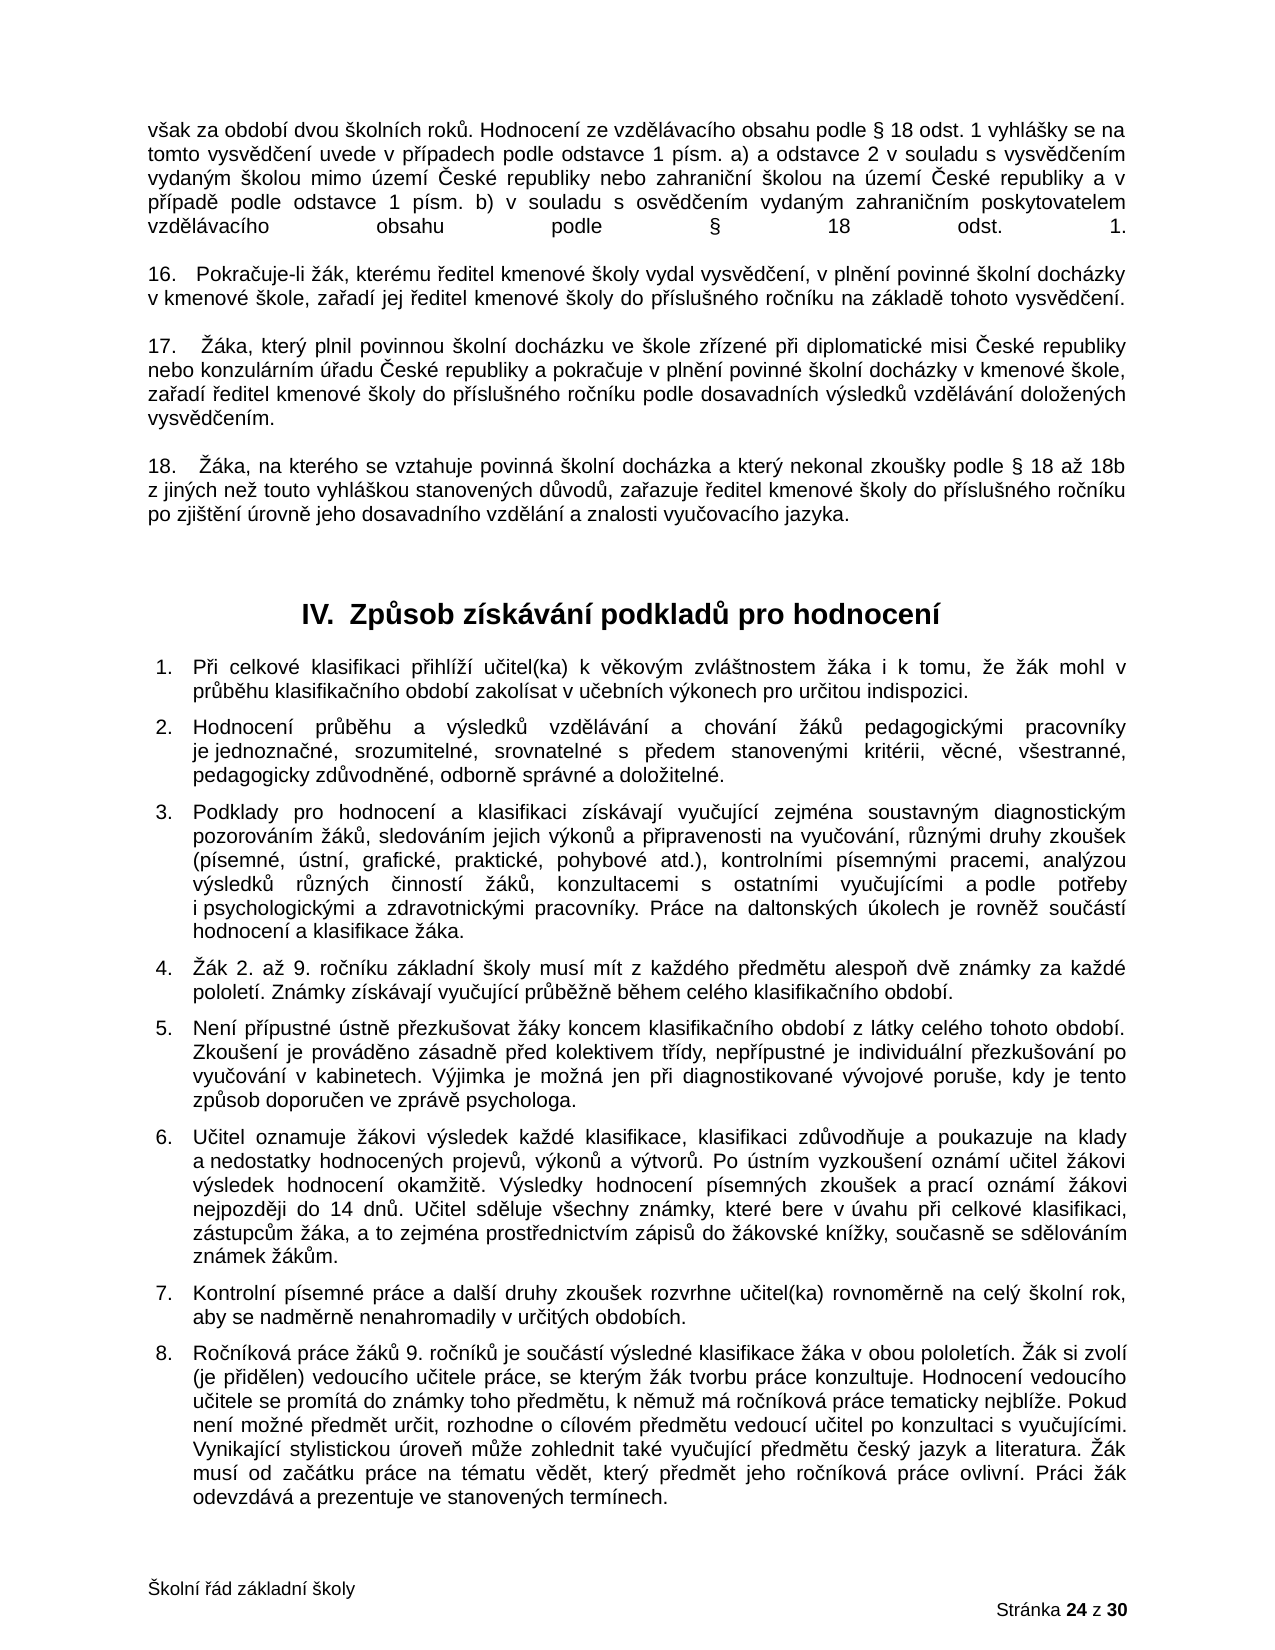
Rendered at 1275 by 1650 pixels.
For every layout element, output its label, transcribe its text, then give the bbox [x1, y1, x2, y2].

list Ročníková práce žáků 9. ročníků je součástí výsledné klasifikace žáka v obou pololetích. Žák si zvolí (je přidělen) vedoucího učitele práce, se kterým žák tvorbu práce konzultuje. Hodnocení vedoucího učitele se promítá do známky toho předmětu, k němuž má ročníková práce tematicky nejblíže. Pokud není možné předmět určit, rozhodne o cílovém předmětu vedoucí učitel po konzultaci s vyučujícími. Vynikající stylistickou úroveň může zohlednit také vyučující předmětu český jazyk a literatura. Žák musí od začátku práce na tématu vědět, který předmět jeho ročníková práce ovlivní. Práci žák odevzdává a prezentuje ve stanovených termínech. [155, 1341, 1127, 1509]
list Není přípustné ústně přezkušovat žáky koncem klasifikačního období z látky celého tohoto období. Zkoušení je prováděno zásadně před kolektivem třídy, nepřípustné je individuální přezkušování po vyučování v kabinetech. Výjimka je možná jen při diagnostikované vývojové poruše, kdy je tento způsob doporučen ve zprávě psychologa. [155, 1016, 1127, 1112]
list Způsob získávání podkladů pro hodnocení [148, 597, 1127, 631]
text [148, 118, 1127, 525]
list Hodnocení průběhu a výsledků vzdělávání a chování žáků pedagogickými pracovníky je jednoznačné, srozumitelné, srovnatelné s předem stanovenými kritérii, věcné, všestranné, pedagogicky zdůvodněné, odborně správné a doložitelné. [155, 715, 1127, 787]
list Kontrolní písemné práce a další druhy zkoušek rozvrhne učitel(ka) rovnoměrně na celý školní rok, aby se nadměrně nenahromadily v určitých obdobích. [155, 1281, 1127, 1329]
list Žák 2. až 9. ročníku základní školy musí mít z každého předmětu alespoň dvě známky za každé pololetí. Známky získávají vyučující průběžně během celého klasifikačního období. [155, 956, 1127, 1004]
list Při celkové klasifikaci přihlíží učitel(ka) k věkovým zvláštnostem žáka i k tomu, že žák mohl v průběhu klasifikačního období zakolísat v učebních výkonech pro určitou indispozici. [155, 655, 1127, 703]
list Učitel oznamuje žákovi výsledek každé klasifikace, klasifikaci zdůvodňuje a poukazuje na klady a nedostatky hodnocených projevů, výkonů a výtvorů. Po ústním vyzkoušení oznámí učitel žákovi výsledek hodnocení okamžitě. Výsledky hodnocení písemných zkoušek a prací oznámí žákovi nejpozději do 14 dnů. Učitel sděluje všechny známky, které bere v úvahu při celkové klasifikaci, zástupcům žáka, a to zejména prostřednictvím zápisů do žákovské knížky, současně se sdělováním známek žákům. [155, 1124, 1127, 1268]
list Podklady pro hodnocení a klasifikaci získávají vyučující zejména soustavným diagnostickým pozorováním žáků, sledováním jejich výkonů a připravenosti na vyučování, různými druhy zkoušek (písemné, ústní, grafické, praktické, pohybové atd.), kontrolními písemnými pracemi, analýzou výsledků různých činností žáků, konzultacemi s ostatními vyučujícími a podle potřeby i psychologickými a zdravotnickými pracovníky. Práce na daltonských úkolech je rovněž součástí hodnocení a klasifikace žáka. [155, 799, 1127, 943]
